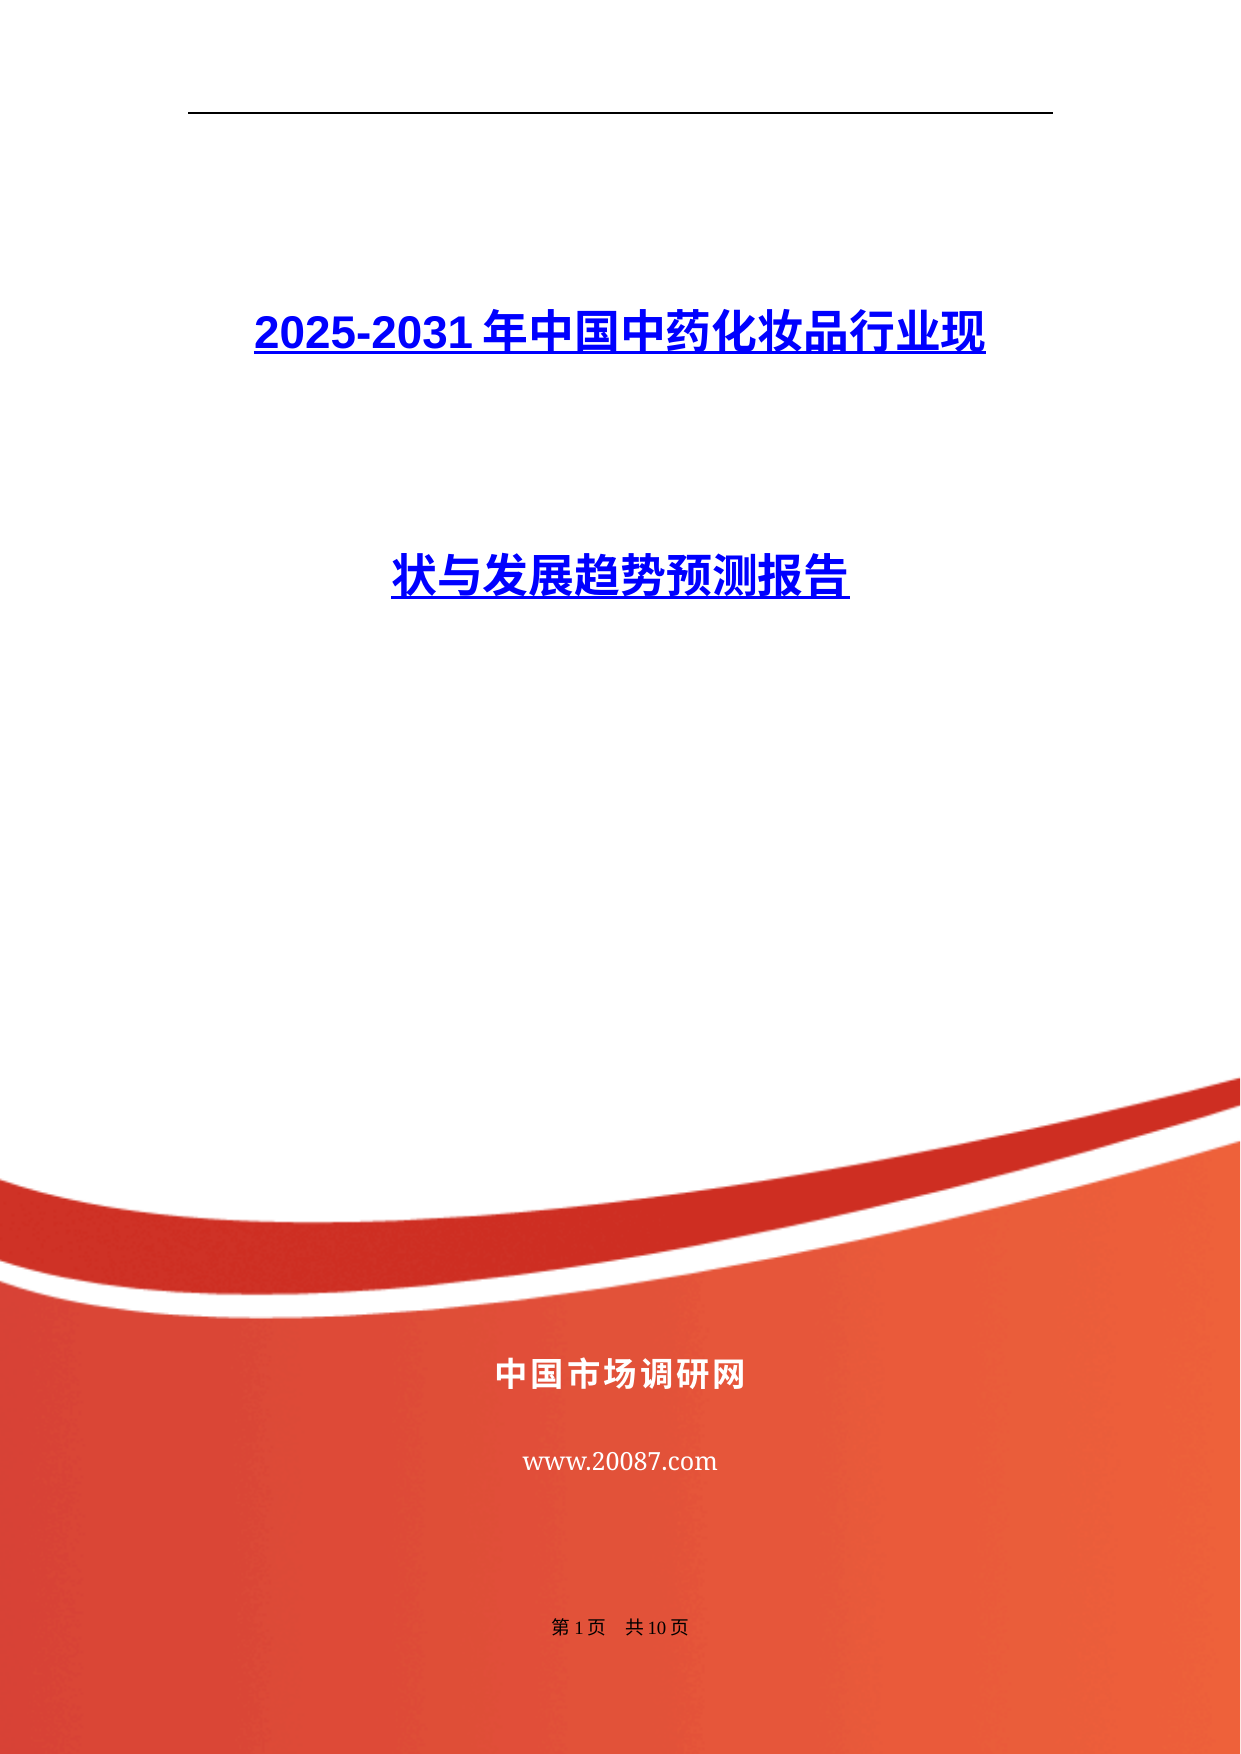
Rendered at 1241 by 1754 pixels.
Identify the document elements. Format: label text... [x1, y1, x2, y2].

subtitle 中国市场调研网 [187, 1339, 1053, 1404]
picture [0, 1006, 1241, 1754]
table_header 2025-2031年中国中药化妆品行业现状与发展趋势预测报告 [188, 207, 1053, 773]
text www.20087.com [187, 1428, 1053, 1493]
